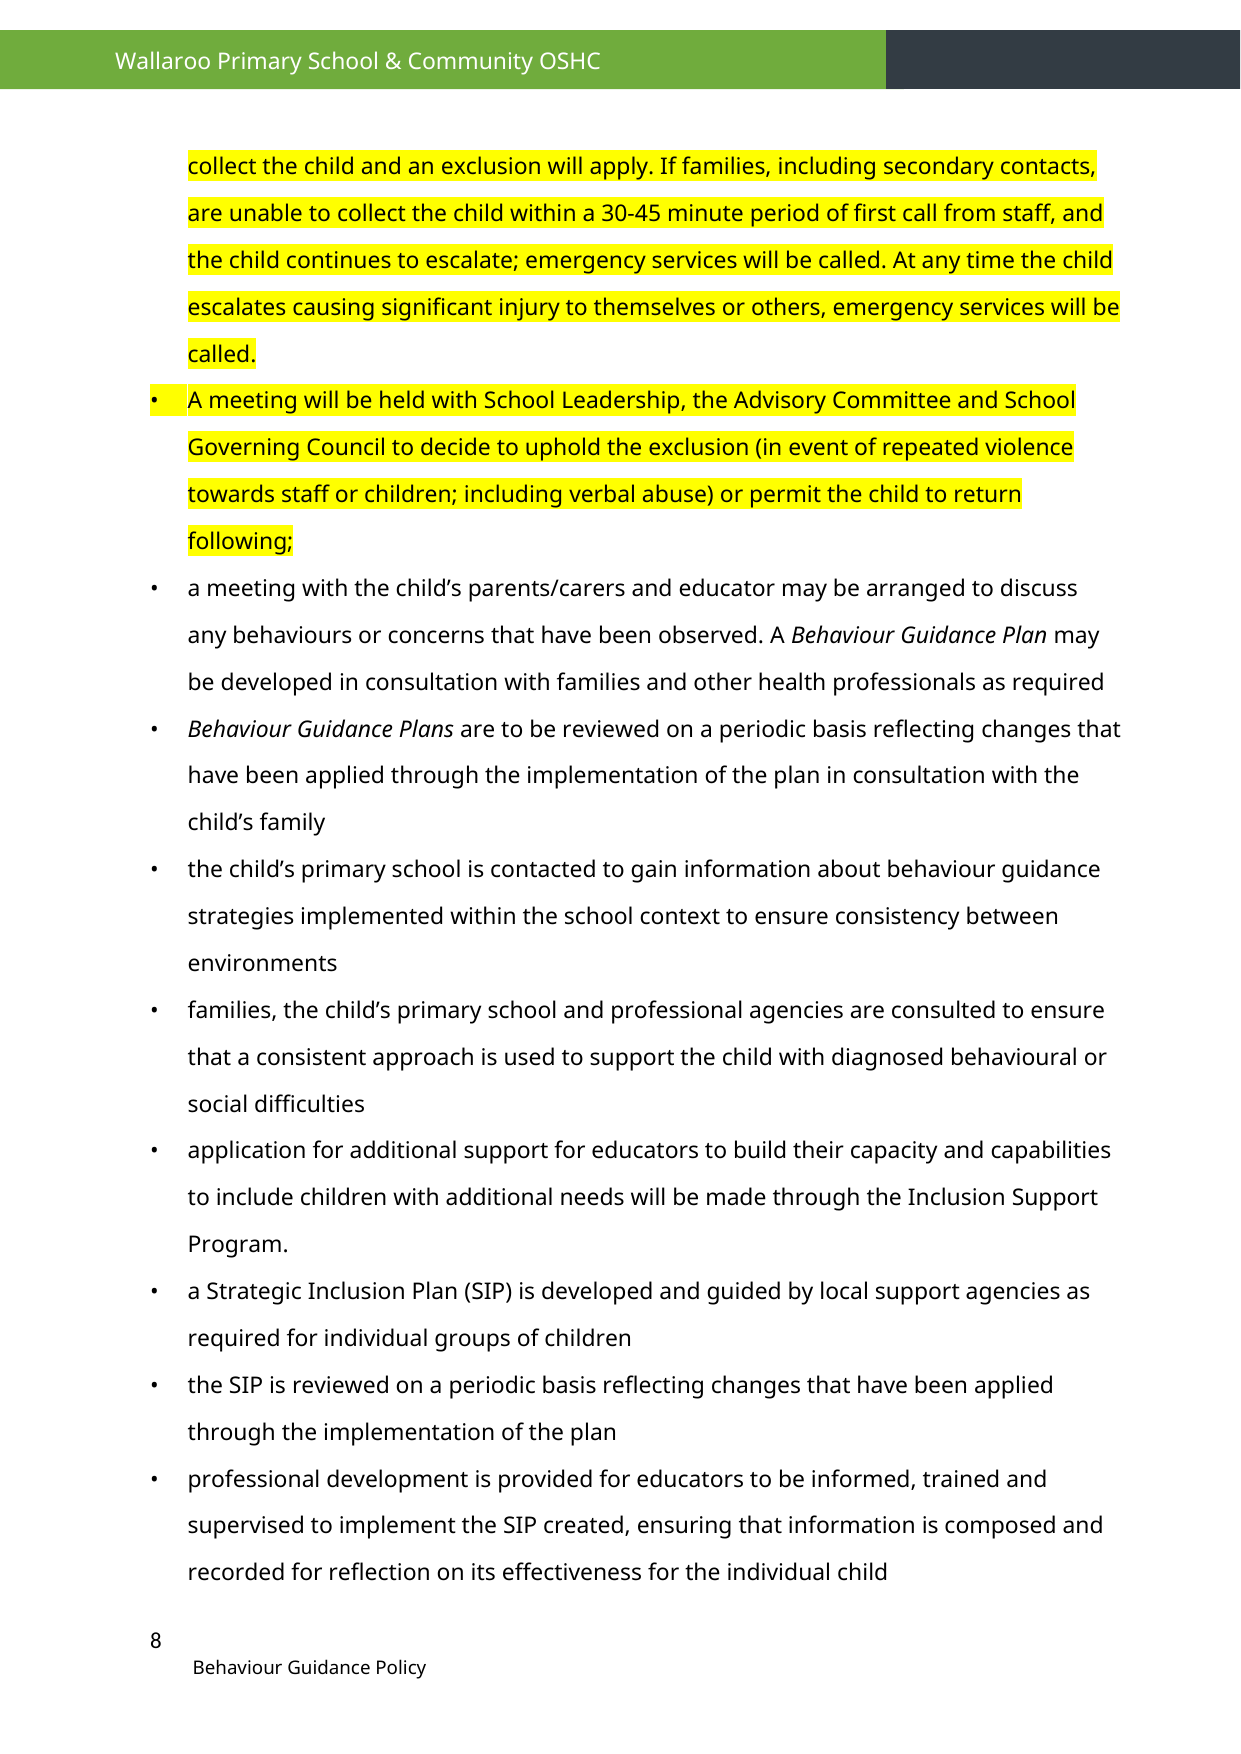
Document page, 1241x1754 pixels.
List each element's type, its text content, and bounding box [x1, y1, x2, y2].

list application for additional support for educators to build their capacity and capabilities to include children with additional needs will be made through the Inclusion Support Program. [150, 1134, 1122, 1259]
list a meeting with the child’s parents/carers and educator may be arranged to discuss any behaviours or concerns that have been observed. A Behaviour Guidance Plan may be developed in consultation with families and other health professionals as required [150, 572, 1122, 697]
list professional development is provided for educators to be informed, trained and supervised to implement the SIP created, ensuring that information is composed and recorded for reflection on its effectiveness for the individual child [150, 1462, 1122, 1587]
list a Strategic Inclusion Plan (SIP) is developed and guided by local support agencies as required for individual groups of children [150, 1275, 1122, 1353]
list A meeting will be held with School Leadership, the Advisory Committee and School Governing Council to decide to uphold the exclusion (in event of repeated violence towards staff or children; including verbal abuse) or permit the child to return following; [150, 384, 1122, 556]
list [150, 150, 1122, 369]
list Behaviour Guidance Plans are to be reviewed on a periodic basis reflecting changes that have been applied through the implementation of the plan in consultation with the child’s family [150, 712, 1122, 837]
list families, the child’s primary school and professional agencies are consulted to ensure that a consistent approach is used to support the child with diagnosed behavioural or social difficulties [150, 994, 1122, 1119]
list the child’s primary school is contacted to gain information about behaviour guidance strategies implemented within the school context to ensure consistency between environments [150, 853, 1122, 978]
list the SIP is reviewed on a periodic basis reflecting changes that have been applied through the implementation of the plan [150, 1369, 1122, 1447]
